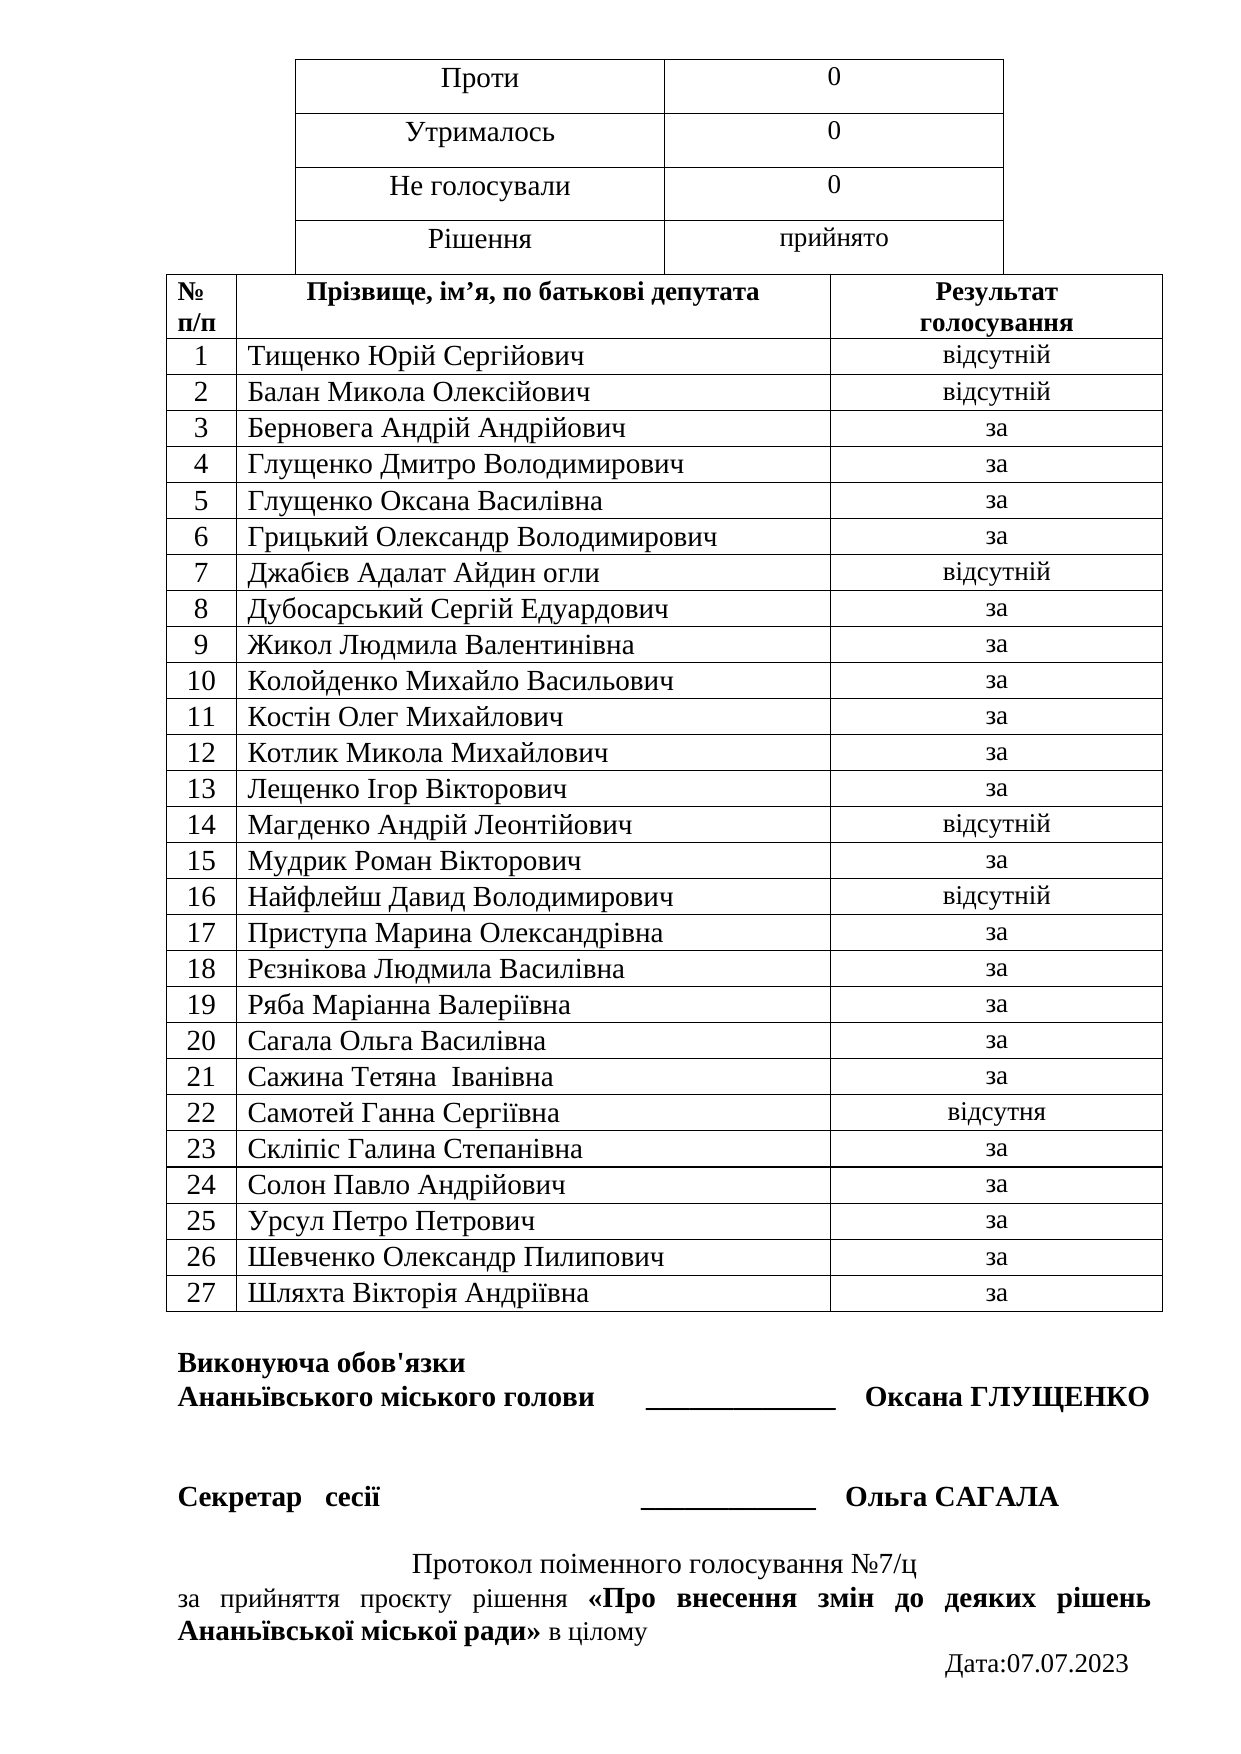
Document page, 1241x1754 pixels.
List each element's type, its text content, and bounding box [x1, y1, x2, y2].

table_cell за [831, 1131, 1162, 1166]
table_cell за [831, 1276, 1162, 1311]
table_cell 19 [167, 987, 236, 1022]
table_cell Прізвище, ім’я, по батькові депутата [237, 275, 830, 337]
table_cell 9 [167, 627, 236, 662]
table_cell 20 [167, 1023, 236, 1058]
table_cell 1 [167, 339, 236, 373]
table_cell 6 [167, 519, 236, 554]
table_cell 14 [167, 807, 236, 842]
table_cell 17 [167, 915, 236, 950]
table_cell відсутній [831, 807, 1162, 842]
table_cell 27 [167, 1276, 236, 1311]
table_cell Урсул Петро Петрович [237, 1204, 830, 1238]
table_cell за [831, 447, 1162, 482]
table_cell за [831, 735, 1162, 770]
table_cell 2 [167, 375, 236, 409]
text Секретар сесії ____________ Ольга САГАЛА [177, 1479, 1152, 1513]
table_cell Ряба Маріанна Валеріївна [237, 987, 830, 1022]
table_cell 13 [167, 771, 236, 806]
table_cell Утрималось [296, 114, 664, 167]
table_cell за [831, 1204, 1162, 1238]
table_cell Сажина Тетяна Іванівна [237, 1059, 830, 1094]
table_cell за [831, 627, 1162, 662]
table_cell 26 [167, 1240, 236, 1274]
table_cell Приступа Марина Олександрівна [237, 915, 830, 950]
table_cell за [831, 987, 1162, 1022]
table_cell 24 [167, 1168, 236, 1202]
table_cell відсутній [831, 879, 1162, 914]
table_cell Балан Микола Олексійович [237, 375, 830, 409]
table_cell за [831, 915, 1162, 950]
table_cell за [831, 663, 1162, 698]
table_cell 0 [665, 168, 1003, 220]
text Дата:07.07.2023 [177, 1647, 1152, 1678]
table_cell Магденко Андрій Леонтійович [237, 807, 830, 842]
table_cell за [831, 1023, 1162, 1058]
table_cell Проти [296, 60, 664, 113]
table_cell Джабієв Адалат Айдин огли [237, 555, 830, 590]
table_cell за [831, 1240, 1162, 1274]
table_cell 15 [167, 843, 236, 878]
table_cell за [831, 519, 1162, 554]
table_cell Не голосували [296, 168, 664, 220]
table_cell Мудрик Роман Вікторович [237, 843, 830, 878]
table_cell прийнято [665, 221, 1003, 274]
text Виконуюча обов'язки [177, 1345, 1152, 1379]
table_cell № п/п [167, 275, 236, 337]
table_cell Тищенко Юрій Сергійович [237, 339, 830, 373]
table_cell Дубосарський Сергій Едуардович [237, 591, 830, 626]
table_cell за [831, 699, 1162, 734]
table_cell Котлик Микола Михайлович [237, 735, 830, 770]
table_cell 7 [167, 555, 236, 590]
table_cell за [831, 843, 1162, 878]
table_cell 4 [167, 447, 236, 482]
table_cell відсутній [831, 375, 1162, 409]
table_cell 22 [167, 1095, 236, 1130]
table_cell Сагала Ольга Василівна [237, 1023, 830, 1058]
text Протокол поіменного голосування №7/ц [177, 1546, 1152, 1580]
table_cell за [831, 591, 1162, 626]
text за прийняття проєкту рішення «Про внесення змін до деяких рішень Ананьївської міської ради» в цілому [177, 1580, 1152, 1647]
table_cell Солон Павло Андрійович [237, 1168, 830, 1202]
table_cell Рєзнікова Людмила Василівна [237, 951, 830, 986]
table_cell 5 [167, 483, 236, 518]
table_cell відсутній [831, 339, 1162, 373]
table_cell Рішення [296, 221, 664, 274]
table_cell 3 [167, 411, 236, 446]
table_cell Глущенко Оксана Василівна [237, 483, 830, 518]
table_cell відсутня [831, 1095, 1162, 1130]
table_cell 8 [167, 591, 236, 626]
table_cell за [831, 951, 1162, 986]
table_cell Шляхта Вікторія Андріївна [237, 1276, 830, 1311]
table_cell 21 [167, 1059, 236, 1094]
table_cell Костін Олег Михайлович [237, 699, 830, 734]
table_cell Грицький Олександр Володимирович [237, 519, 830, 554]
table_cell 12 [167, 735, 236, 770]
table_cell Найфлейш Давид Володимирович [237, 879, 830, 914]
table_cell 11 [167, 699, 236, 734]
table_cell за [831, 1059, 1162, 1094]
table_cell Берновега Андрій Андрійович [237, 411, 830, 446]
table_cell за [831, 411, 1162, 446]
table_cell Колойденко Михайло Васильович [237, 663, 830, 698]
table_cell 23 [167, 1131, 236, 1166]
table_cell за [831, 483, 1162, 518]
table_cell Результат голосування [831, 275, 1162, 337]
table_cell Самотей Ганна Сергіївна [237, 1095, 830, 1130]
table_cell 10 [167, 663, 236, 698]
table_cell 25 [167, 1204, 236, 1238]
table_cell Лещенко Ігор Вікторович [237, 771, 830, 806]
table_cell відсутній [831, 555, 1162, 590]
table_cell Скліпіс Галина Степанівна [237, 1131, 830, 1166]
table_cell за [831, 1168, 1162, 1202]
table_cell 0 [665, 114, 1003, 167]
table_cell Жикол Людмила Валентинівна [237, 627, 830, 662]
table_cell 16 [167, 879, 236, 914]
table_cell за [831, 771, 1162, 806]
table_cell Глущенко Дмитро Володимирович [237, 447, 830, 482]
table_cell 0 [665, 60, 1003, 113]
text Ананьївського міського голови _____________ Оксана ГЛУЩЕНКО [177, 1379, 1152, 1412]
table_cell 18 [167, 951, 236, 986]
table_cell Шевченко Олександр Пилипович [237, 1240, 830, 1274]
